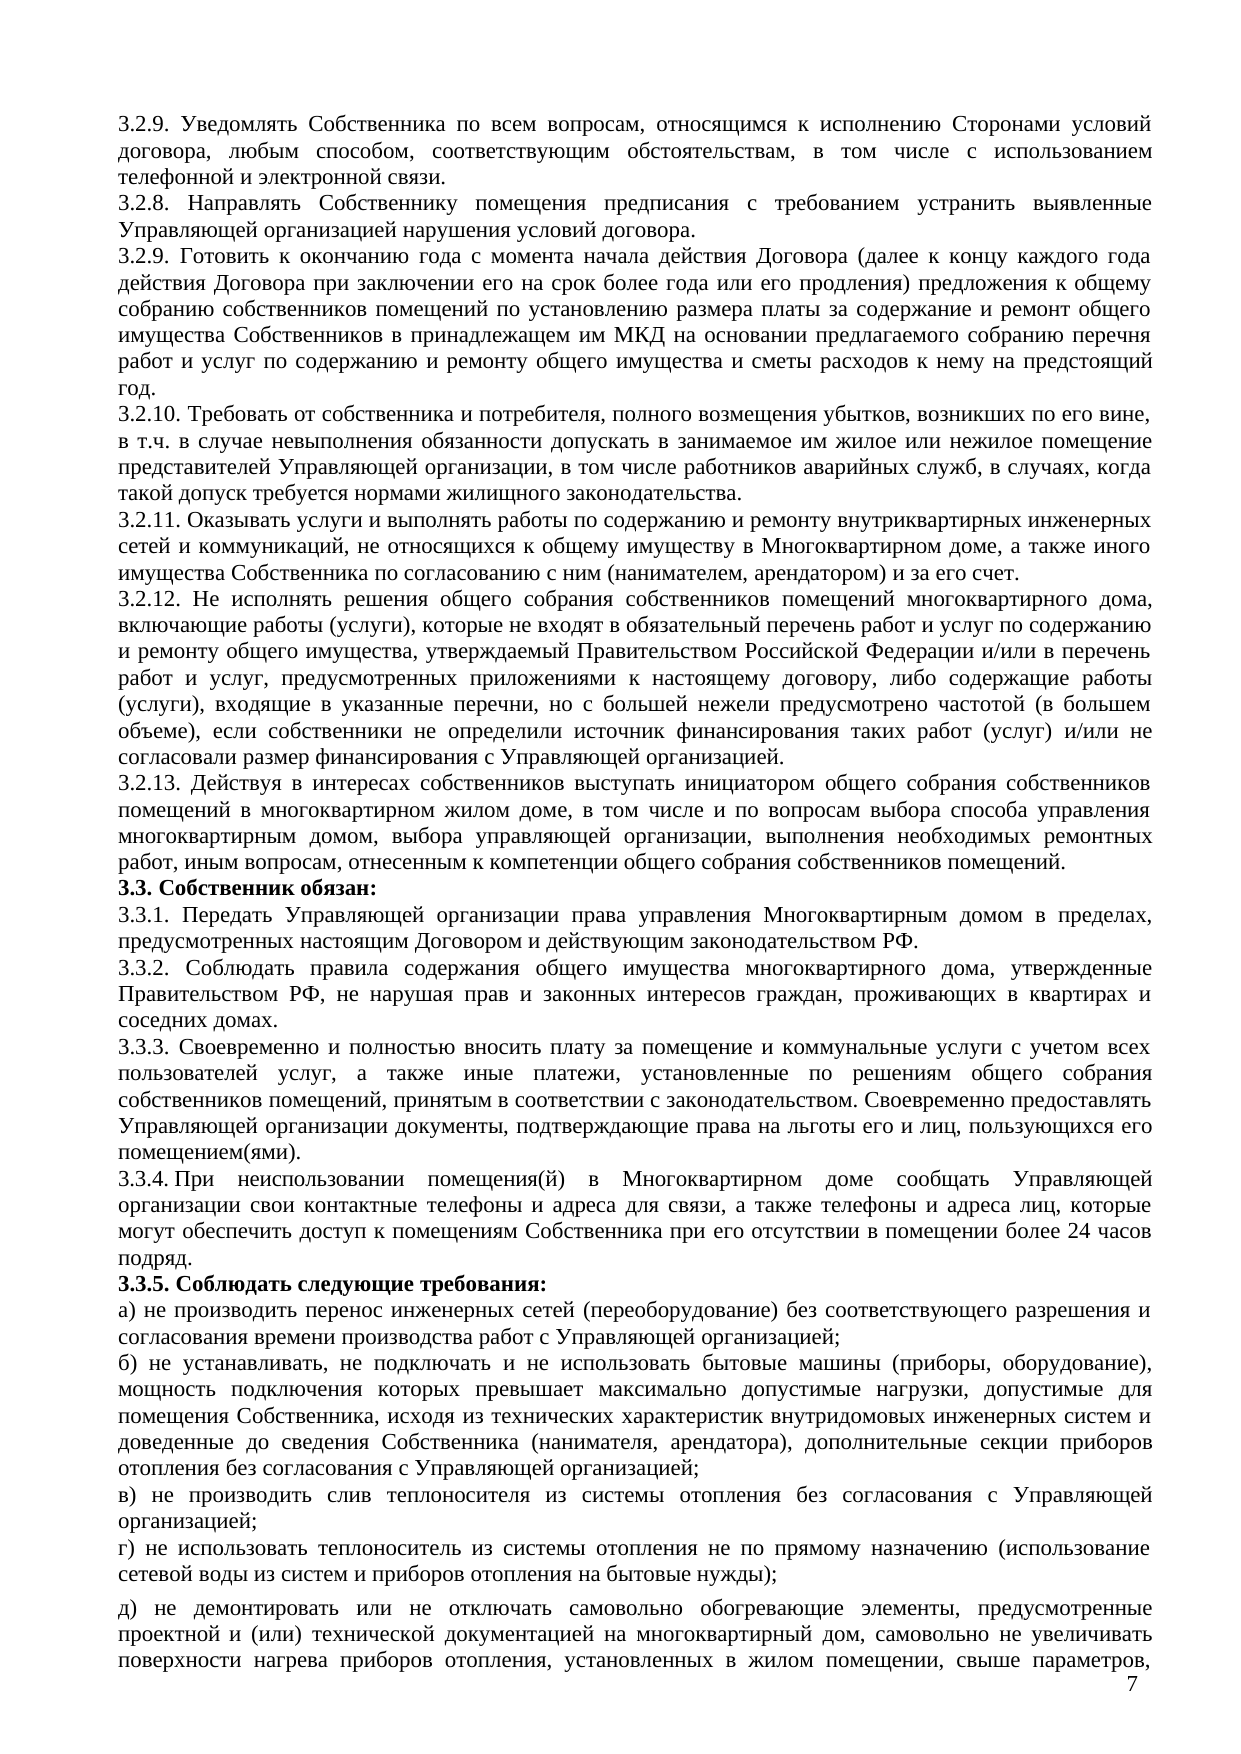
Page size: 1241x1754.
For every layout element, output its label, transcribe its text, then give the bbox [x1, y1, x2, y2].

text б) не устанавливать, не подключать и не использовать бытовые машины (приборы, оборудование), мощность подключения которых превышает максимально допустимые нагрузки, допустимые для помещения Собственника, исходя из технических характеристик внутридомовых инженерных систем и доведенные до сведения Собственника (нанимателя, арендатора), дополнительные секции приборов отопления без согласования с Управляющей организацией; [118, 1349, 1153, 1481]
subtitle Соблюдать следующие требования: [118, 1270, 1211, 1296]
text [118, 1594, 1153, 1673]
list Направлять Собственнику помещения предписания с требованием устранить выявленные Управляющей организацией нарушения условий договора. [118, 189, 1152, 242]
list 3.2.13. Действуя в интересах собственников выступать инициатором общего собрания собственников помещений в многоквартирном жилом доме, в том числе и по вопросам выбора способа управления многоквартирным домом, выбора управляющей организации, выполнения необходимых ремонтных работ, иным вопросам, отнесенным к компетенции общего собрания собственников помещений. [118, 769, 1153, 875]
text 3.2.9. Уведомлять Собственника по всем вопросам, относящимся к исполнению Сторонами условий договора, любым способом, соответствующим обстоятельствам, в том числе с использованием телефонной и электронной связи. [118, 110, 1153, 189]
list Передать Управляющей организации права управления Многоквартирным домом в пределах, предусмотренных настоящим Договором и действующим законодательством РФ. [118, 901, 1153, 954]
list Соблюдать правила содержания общего имущества многоквартирного дома, утвержденные Правительством РФ, не нарушая прав и законных интересов граждан, проживающих в квартирах и соседних домах. [118, 954, 1153, 1033]
text в) не производить слив теплоносителя из системы отопления без согласования с Управляющей организацией; [118, 1481, 1153, 1533]
subtitle Собственник обязан: [118, 875, 1211, 901]
list Требовать от собственника и потребителя, полного возмещения убытков, возникших по его вине, в т.ч. в случае невыполнения обязанности допускать в занимаемое им жилое или нежилое помещение представителей Управляющей организации, в том числе работников аварийных служб, в случаях, когда такой допуск требуется нормами жилищного законодательства. [118, 400, 1153, 506]
list 3.2.11. Оказывать услуги и выполнять работы по содержанию и ремонту внутриквартирных инженерных сетей и коммуникаций, не относящихся к общему имуществу в Многоквартирном доме, а также иного имущества Собственника по согласованию с ним (нанимателем, арендатором) и за его счет. [118, 506, 1153, 585]
list 3.2.12. Не исполнять решения общего собрания собственников помещений многоквартирного дома, включающие работы (услуги), которые не входят в обязательный перечень работ и услуг по содержанию и ремонту общего имущества, утверждаемый Правительством Российской Федерации и/или в перечень работ и услуг, предусмотренных приложениями к настоящему договору, либо содержащие работы (услуги), входящие в указанные перечни, но с большей нежели предусмотрено частотой (в большем объеме), если собственники не определили источник финансирования таких работ (услуг) и/или не согласовали размер финансирования с Управляющей организацией. [118, 585, 1153, 769]
text а) не производить перенос инженерных сетей (переоборудование) без соответствующего разрешения и согласования времени производства работ с Управляющей организацией; [118, 1296, 1152, 1349]
list Своевременно и полностью вносить плату за помещение и коммунальные услуги с учетом всех пользователей услуг, а также иные платежи, установленные по решениям общего собрания собственников помещений, принятым в соответствии с законодательством. Своевременно предоставлять Управляющей организации документы, подтверждающие права на льготы его и лиц, пользующихся его помещением(ями). [118, 1033, 1153, 1165]
text г) не использовать теплоноситель из системы отопления не по прямому назначению (использование сетевой воды из систем и приборов отопления на бытовые нужды); [118, 1533, 1152, 1586]
list При неиспользовании помещения(й) в Многоквартирном доме сообщать Управляющей организации свои контактные телефоны и адреса для связи, а также телефоны и адреса лиц, которые могут обеспечить доступ к помещениям Собственника при его отсутствии в помещении более 24 часов подряд. [118, 1165, 1153, 1270]
list Готовить к окончанию года с момента начала действия Договора (далее к концу каждого года действия Договора при заключении его на срок более года или его продления) предложения к общему собранию собственников помещений по установлению размера платы за содержание и ремонт общего имущества Собственников в принадлежащем им МКД на основании предлагаемого собранию перечня работ и услуг по содержанию и ремонту общего имущества и сметы расходов к нему на предстоящий год. [118, 242, 1153, 400]
